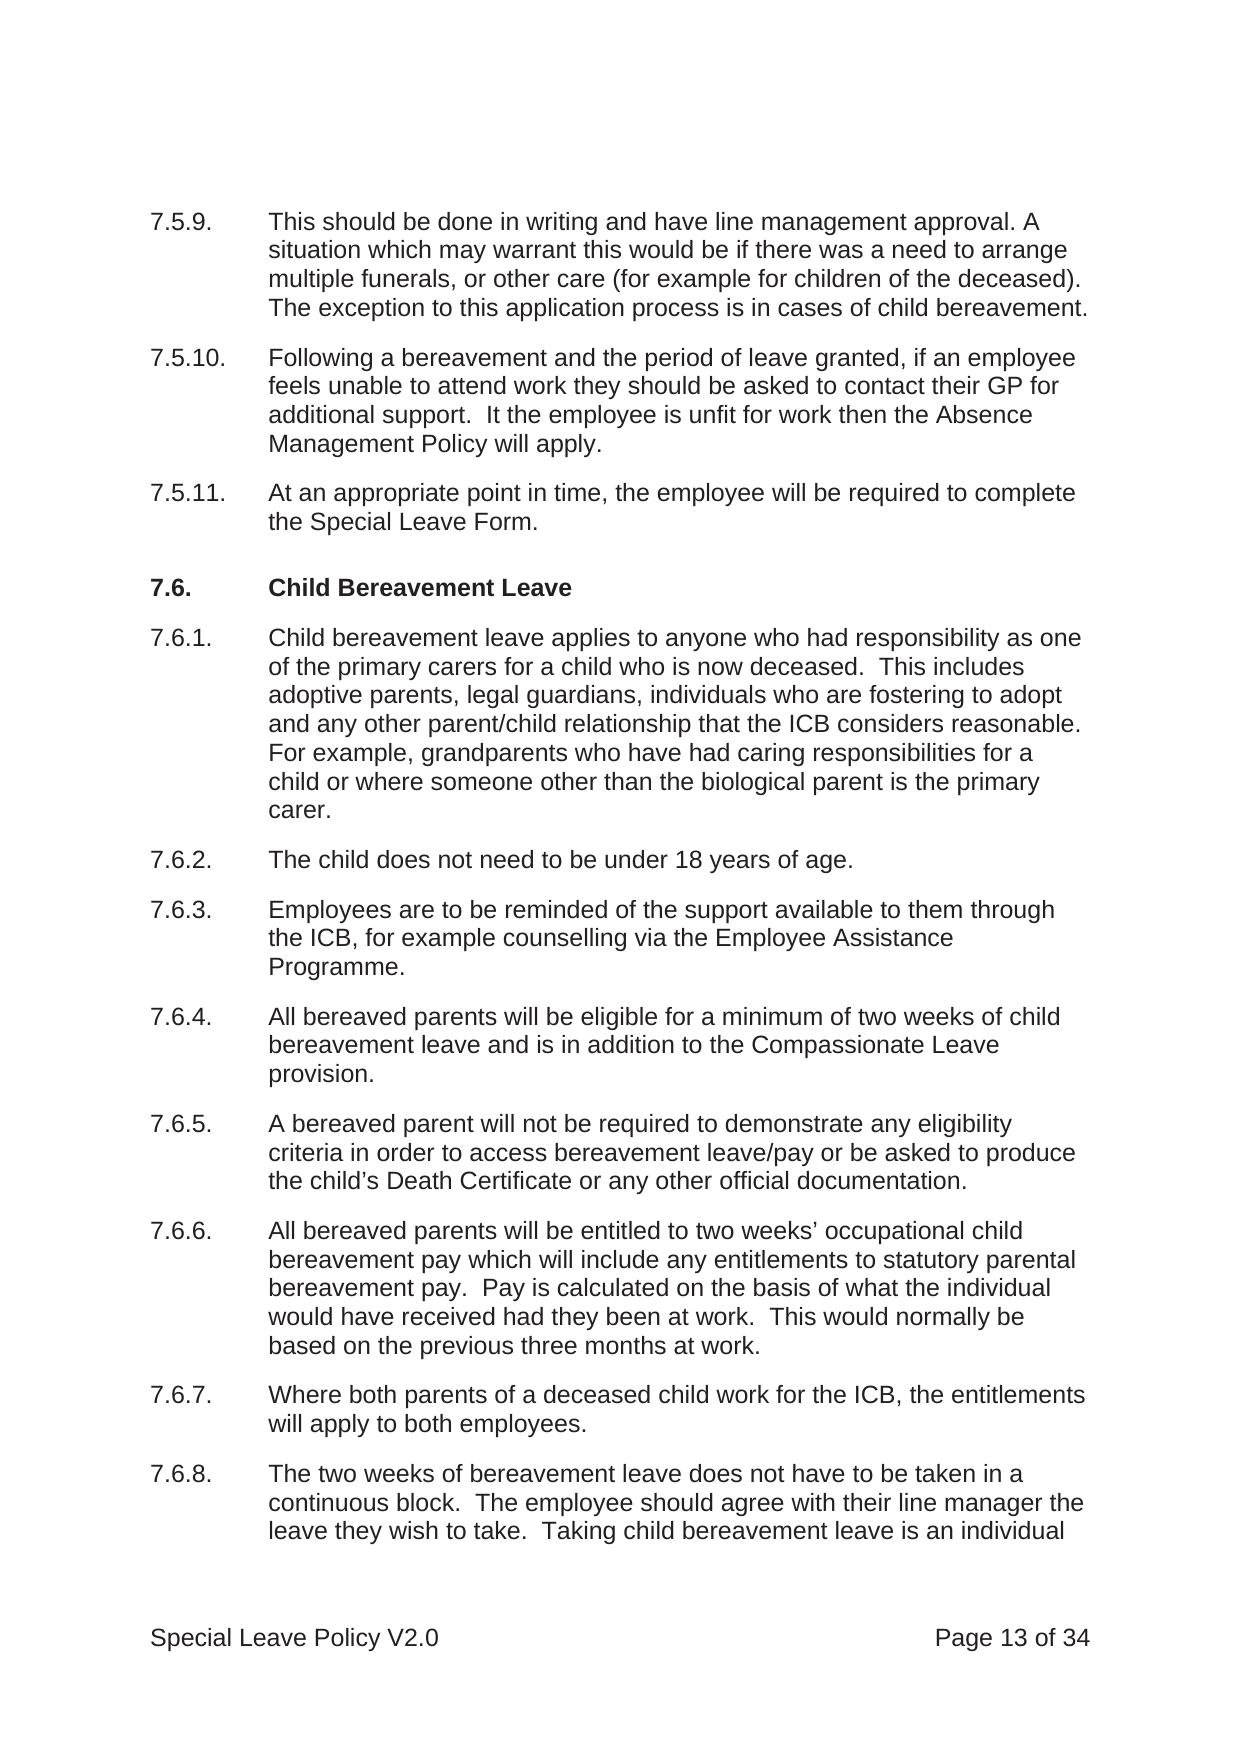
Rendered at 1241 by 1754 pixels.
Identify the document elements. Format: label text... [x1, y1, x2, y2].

text This should be done in writing and have line management approval. A situation which may warrant this would be if there was a need to arrange multiple funerals, or other care (for example for children of the deceased). The exception to this application process is in cases of child bereavement. [150, 207, 1090, 322]
text All bereaved parents will be entitled to two weeks’ occupational child bereavement pay which will include any entitlements to statutory parental bereavement pay. Pay is calculated on the basis of what the individual would have received had they been at work. This would normally be based on the previous three months at work. [150, 1216, 1090, 1360]
text Employees are to be reminded of the support available to them through the ICB, for example counselling via the Employee Assistance Programme. [150, 895, 1090, 981]
text At an appropriate point in time, the employee will be required to complete the Special Leave Form. [150, 478, 1090, 536]
text Child bereavement leave applies to anyone who had responsibility as one of the primary carers for a child who is now deceased. This includes adoptive parents, legal guardians, individuals who are fostering to adopt and any other parent/child relationship that the ICB considers reasonable. For example, grandparents who have had caring responsibilities for a child or where someone other than the biological parent is the primary carer. [150, 623, 1090, 824]
text All bereaved parents will be eligible for a minimum of two weeks of child bereavement leave and is in addition to the Compassionate Leave provision. [150, 1002, 1090, 1088]
text Following a bereavement and the period of leave granted, if an employee feels unable to attend work they should be asked to contact their GP for additional support. It the employee is unfit for work then the Absence Management Policy will apply. [150, 343, 1090, 458]
text A bereaved parent will not be required to demonstrate any eligibility criteria in order to access bereavement leave/pay or be asked to produce the child’s Death Certificate or any other official documentation. [150, 1109, 1090, 1195]
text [150, 1459, 1090, 1545]
subtitle Child Bereavement Leave [150, 573, 1090, 602]
text Where both parents of a deceased child work for the ICB, the entitlements will apply to both employees. [150, 1381, 1090, 1438]
text The child does not need to be under 18 years of age. [150, 845, 1090, 874]
